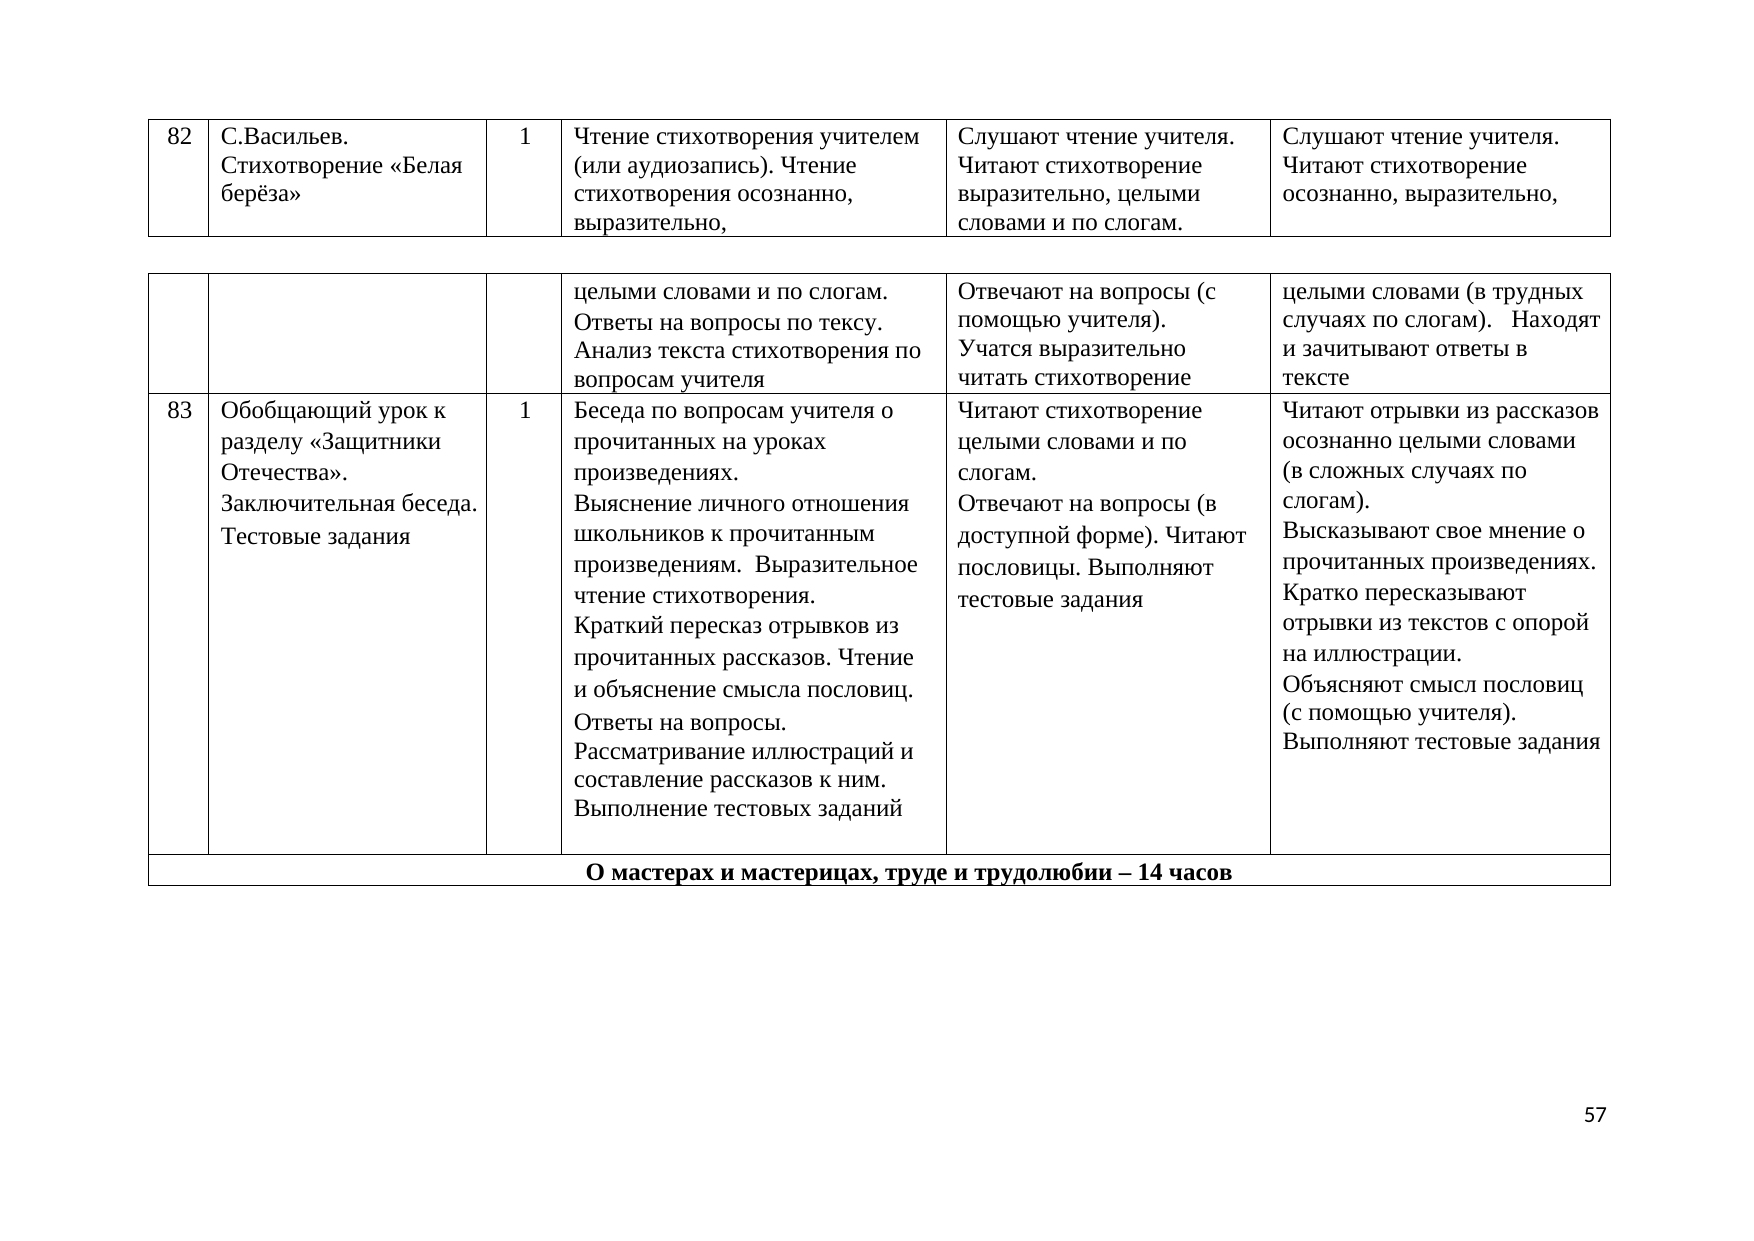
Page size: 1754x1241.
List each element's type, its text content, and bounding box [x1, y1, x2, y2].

table_cell Беседа по вопросам учителя о прочитанных на уроках произведениях. Выяснение личного отношения школьников к прочитанным произведениям. Выразительное чтение стихотворения. Краткий пересказ отрывков из прочитанных рассказов. Чтение и объяснение смысла пословиц. Ответы на вопросы. Рассматривание иллюстраций и составление рассказов к ним. Выполнение тестовых заданий [562, 394, 946, 854]
table_cell Чтение стихотворения учителем (или аудиозапись). Чтение стихотворения осознанно, выразительно, [562, 120, 946, 236]
table_cell О мастерах и мастерицах, труде и трудолюбии – 14 часов [149, 855, 1610, 885]
table_cell 83 [149, 394, 208, 854]
table_cell 1 [487, 394, 561, 854]
table_cell Обобщающий урок к разделу «Защитники Отечества». Заключительная беседа. Тестовые задания [209, 394, 486, 854]
table_header целыми словами (в трудных случаях по слогам). Находят и зачитывают ответы в тексте [1271, 274, 1610, 393]
table_cell 82 [149, 120, 208, 236]
table_cell Читают стихотворение целыми словами и по слогам. Отвечают на вопросы (в доступной форме). Читают пословицы. Выполняют тестовые задания [947, 394, 1270, 854]
table_header [149, 274, 208, 393]
table_cell Слушают чтение учителя. Читают стихотворение выразительно, целыми словами и по слогам. [947, 120, 1270, 236]
table_header целыми словами и по слогам. Ответы на вопросы по тексу. Анализ текста стихотворения по вопросам учителя [562, 274, 946, 393]
table_header Отвечают на вопросы (с помощью учителя). Учатся выразительно читать стихотворение [947, 274, 1270, 393]
table_cell Читают отрывки из рассказов осознанно целыми словами (в сложных случаях по слогам). Высказывают свое мнение о прочитанных произведениях. Кратко пересказывают отрывки из текстов с опорой на иллюстрации. Объясняют смысл пословиц (с помощью учителя). Выполняют тестовые задания [1271, 394, 1610, 854]
table_header [209, 274, 486, 393]
table_cell 1 [487, 120, 561, 236]
table_header [487, 274, 561, 393]
table_cell С.Васильев. Стихотворение «Белая берёза» [209, 120, 486, 236]
table_cell Слушают чтение учителя. Читают стихотворение осознанно, выразительно, [1271, 120, 1610, 236]
